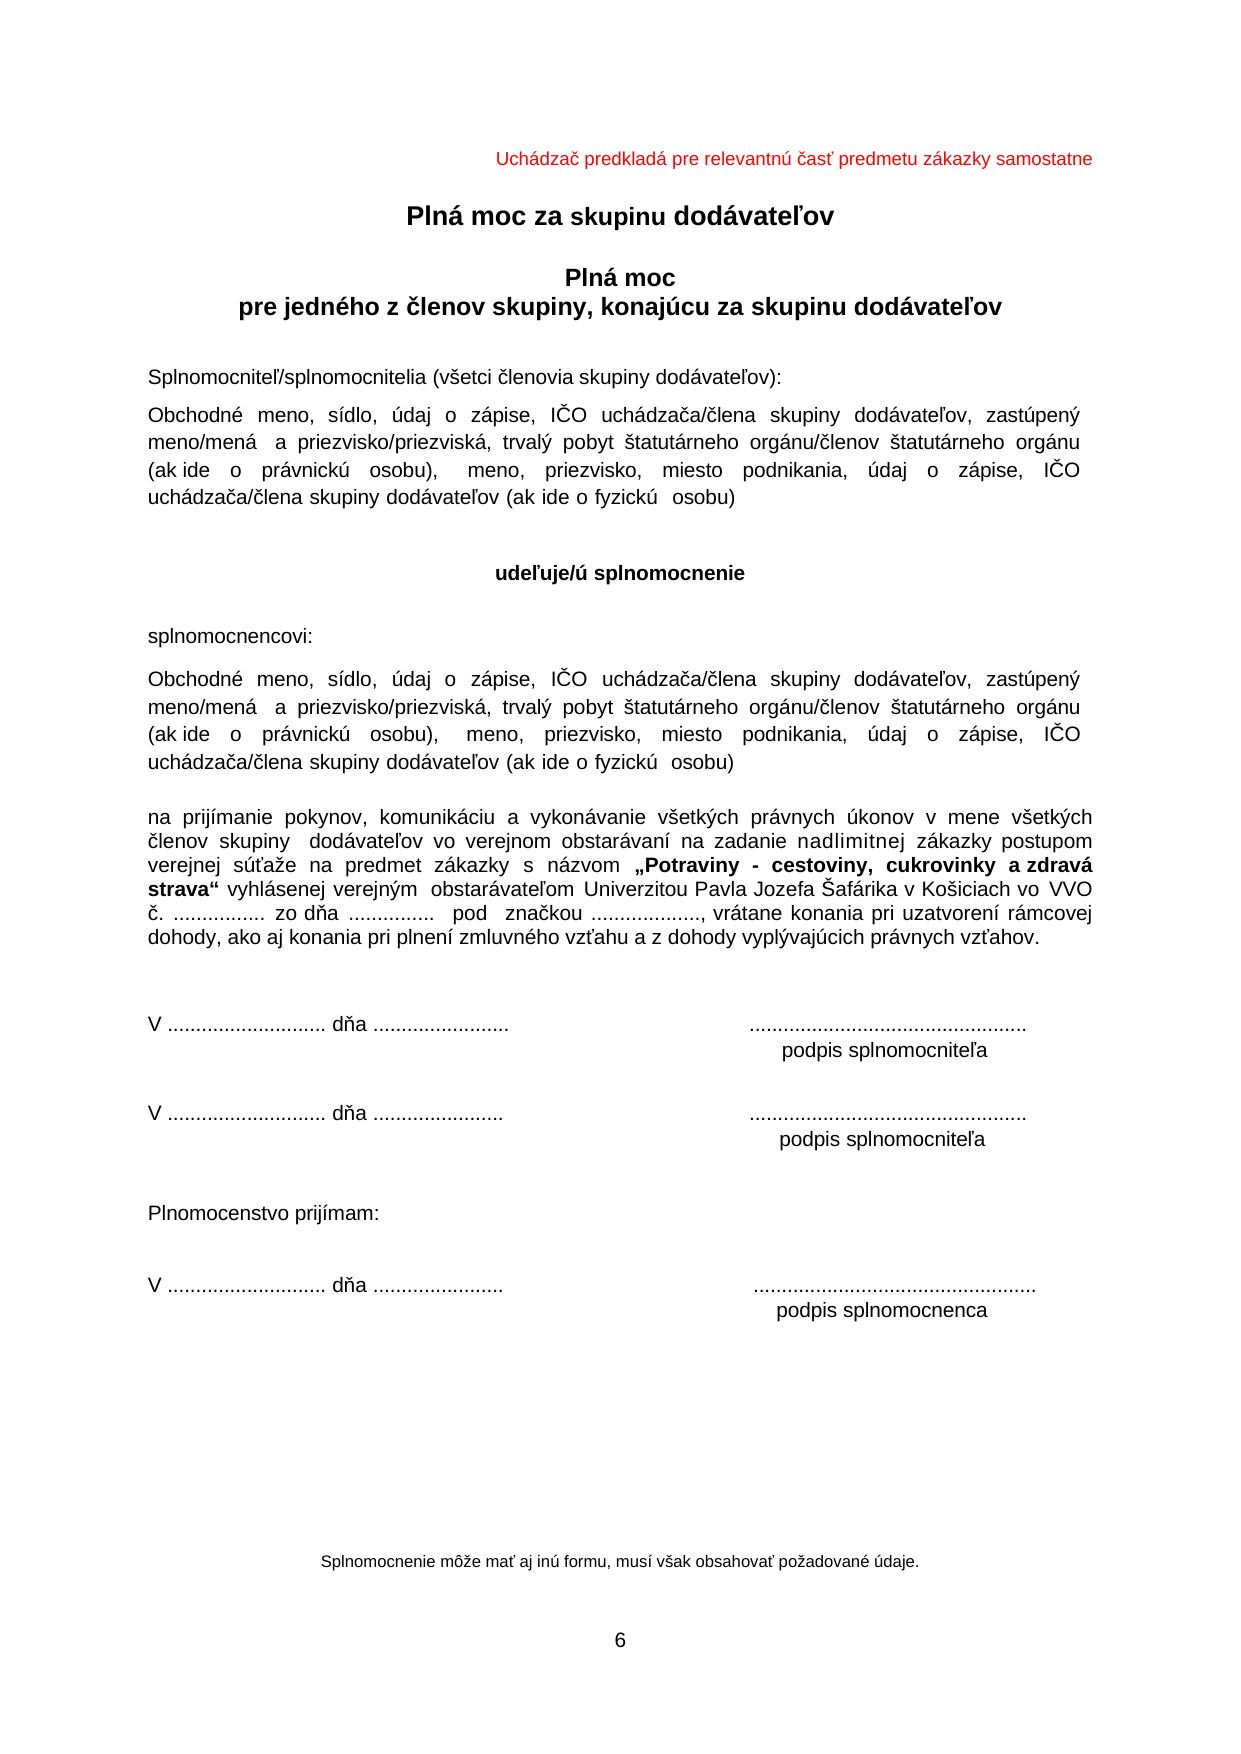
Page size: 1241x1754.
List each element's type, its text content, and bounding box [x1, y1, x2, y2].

text podpis splnomocniteľa [748, 1036, 1093, 1062]
text Splnomocniteľ/splnomocnitelia (všetci členovia skupiny dodávateľov): [148, 362, 1093, 390]
text podpis splnomocnenca [748, 1297, 1093, 1321]
text Plná moc [148, 263, 1093, 292]
text Plnomocenstvo prijímam: [148, 1200, 1093, 1224]
text udeľuje/ú splnomocnenie [148, 561, 1093, 584]
text podpis splnomocniteľa [523, 1126, 1093, 1152]
text V ............................ dňa ....................... .................................................. [148, 1273, 1093, 1297]
text na prijímanie pokynov, komunikáciu a vykonávanie všetkých právnych úkonov v mene všetkých členov skupiny dodávateľov vo verejnom obstarávaní na zadanie nadlimitnej zákazky postupom verejnej súťaže na predmet zákazky s názvom „Potraviny - cestoviny, cukrovinky a zdravá strava“ vyhlásenej verejným obstarávateľom Univerzitou Pavla Jozefa Šafárika v Košiciach vo VVO č. ................ zo dňa ............... pod značkou ..................., vrátane konania pri uzatvorení rámcovej dohody, ako aj konania pri plnení zmluvného vzťahu a z dohody vyplývajúcich právnych vzťahov. [148, 805, 1093, 949]
text Uchádzač predkladá pre relevantnú časť predmetu zákazky samostatne [148, 148, 1093, 169]
text V ............................ dňa ....................... ................................................. [148, 1099, 1093, 1126]
text Splnomocnenie môže mať aj inú formu, musí však obsahovať požadované údaje. [148, 1552, 1093, 1571]
text Obchodné meno, sídlo, údaj o zápise, IČO uchádzača/člena skupiny dodávateľov, zastúpený meno/mená a priezvisko/priezviská, trvalý pobyt štatutárneho orgánu/členov štatutárneho orgánu (ak ide o právnickú osobu), meno, priezvisko, miesto podnikania, údaj o zápise, IČO uchádzača/člena skupiny dodávateľov (ak ide o fyzickú osobu) [148, 667, 1081, 773]
text Obchodné meno, sídlo, údaj o zápise, IČO uchádzača/člena skupiny dodávateľov, zastúpený meno/mená a priezvisko/priezviská, trvalý pobyt štatutárneho orgánu/členov štatutárneho orgánu (ak ide o právnickú osobu), meno, priezvisko, miesto podnikania, údaj o zápise, IČO uchádzača/člena skupiny dodávateľov (ak ide o fyzickú osobu) [148, 403, 1080, 509]
text pre jedného z členov skupiny, konajúcu za skupinu dodávateľov [148, 292, 1093, 320]
text Plná moc za skupinu dodávateľov [148, 200, 1093, 232]
text V ............................ dňa ........................ ................................................. [148, 1010, 1093, 1036]
text splnomocnencovi: [148, 597, 385, 654]
